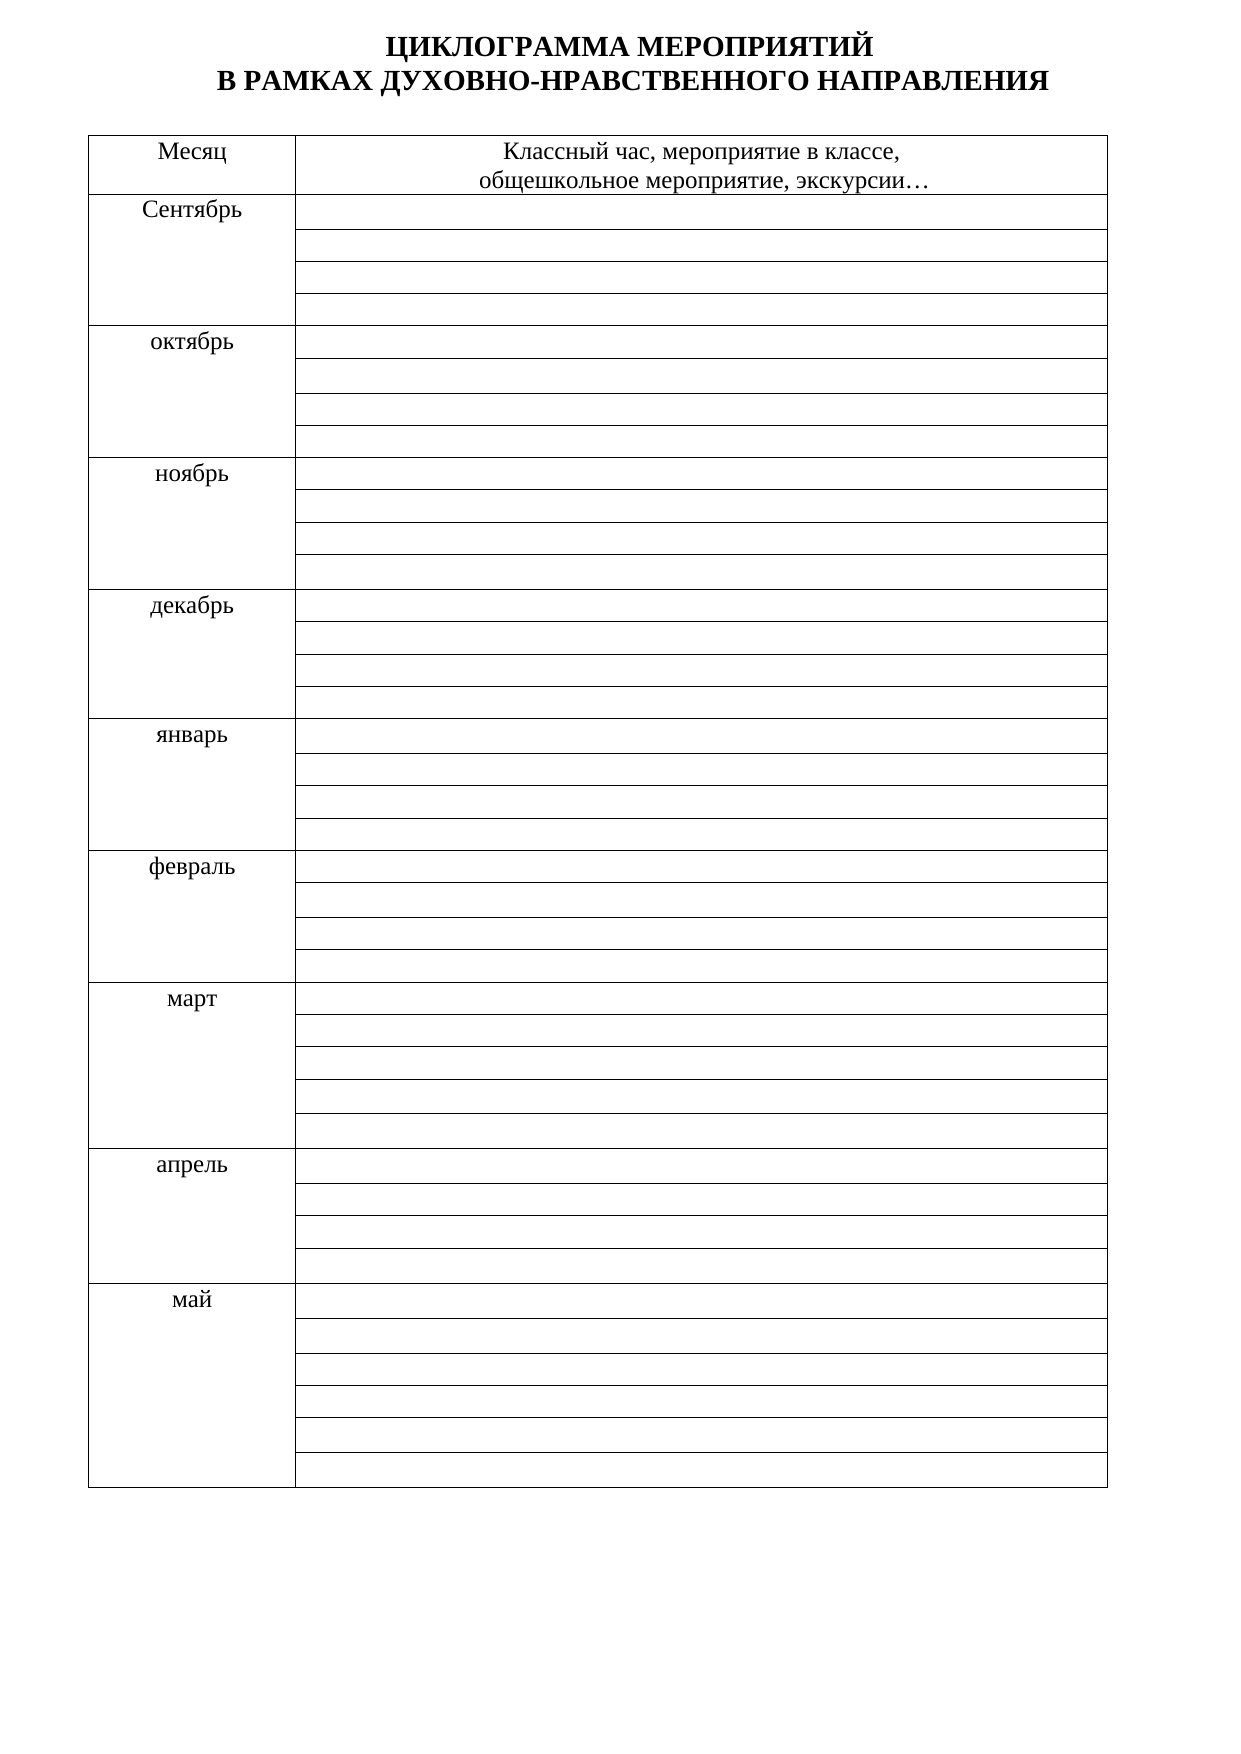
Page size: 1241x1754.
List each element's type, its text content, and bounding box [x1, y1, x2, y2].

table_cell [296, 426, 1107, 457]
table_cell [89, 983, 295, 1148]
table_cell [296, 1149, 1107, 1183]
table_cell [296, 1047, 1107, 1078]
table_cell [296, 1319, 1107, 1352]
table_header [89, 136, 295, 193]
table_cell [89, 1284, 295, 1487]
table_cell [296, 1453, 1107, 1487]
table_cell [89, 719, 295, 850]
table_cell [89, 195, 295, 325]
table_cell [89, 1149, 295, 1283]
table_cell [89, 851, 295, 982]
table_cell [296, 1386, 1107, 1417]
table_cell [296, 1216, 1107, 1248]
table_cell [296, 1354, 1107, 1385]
text в рамках духовно-нравственного направления [59, 63, 1200, 97]
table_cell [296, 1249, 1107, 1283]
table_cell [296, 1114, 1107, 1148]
text Циклограмма мероприятий [59, 29, 1200, 63]
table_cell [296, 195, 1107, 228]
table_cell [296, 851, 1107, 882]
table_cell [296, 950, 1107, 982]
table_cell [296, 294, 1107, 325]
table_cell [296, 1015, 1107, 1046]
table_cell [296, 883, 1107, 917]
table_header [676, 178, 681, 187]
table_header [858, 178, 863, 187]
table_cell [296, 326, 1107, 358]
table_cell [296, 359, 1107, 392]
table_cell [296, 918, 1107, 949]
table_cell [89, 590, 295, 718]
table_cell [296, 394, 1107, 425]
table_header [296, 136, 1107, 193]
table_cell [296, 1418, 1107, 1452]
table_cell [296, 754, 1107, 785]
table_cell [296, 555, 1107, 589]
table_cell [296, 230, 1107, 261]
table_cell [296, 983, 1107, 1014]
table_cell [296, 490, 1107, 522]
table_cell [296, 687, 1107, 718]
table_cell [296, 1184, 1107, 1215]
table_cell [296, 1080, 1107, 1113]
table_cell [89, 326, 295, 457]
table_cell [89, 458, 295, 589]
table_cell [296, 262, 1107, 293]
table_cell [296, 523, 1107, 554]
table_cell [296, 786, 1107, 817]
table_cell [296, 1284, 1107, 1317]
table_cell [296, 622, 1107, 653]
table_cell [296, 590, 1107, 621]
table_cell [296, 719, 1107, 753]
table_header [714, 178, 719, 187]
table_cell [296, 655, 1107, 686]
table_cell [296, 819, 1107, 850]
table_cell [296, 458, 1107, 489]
